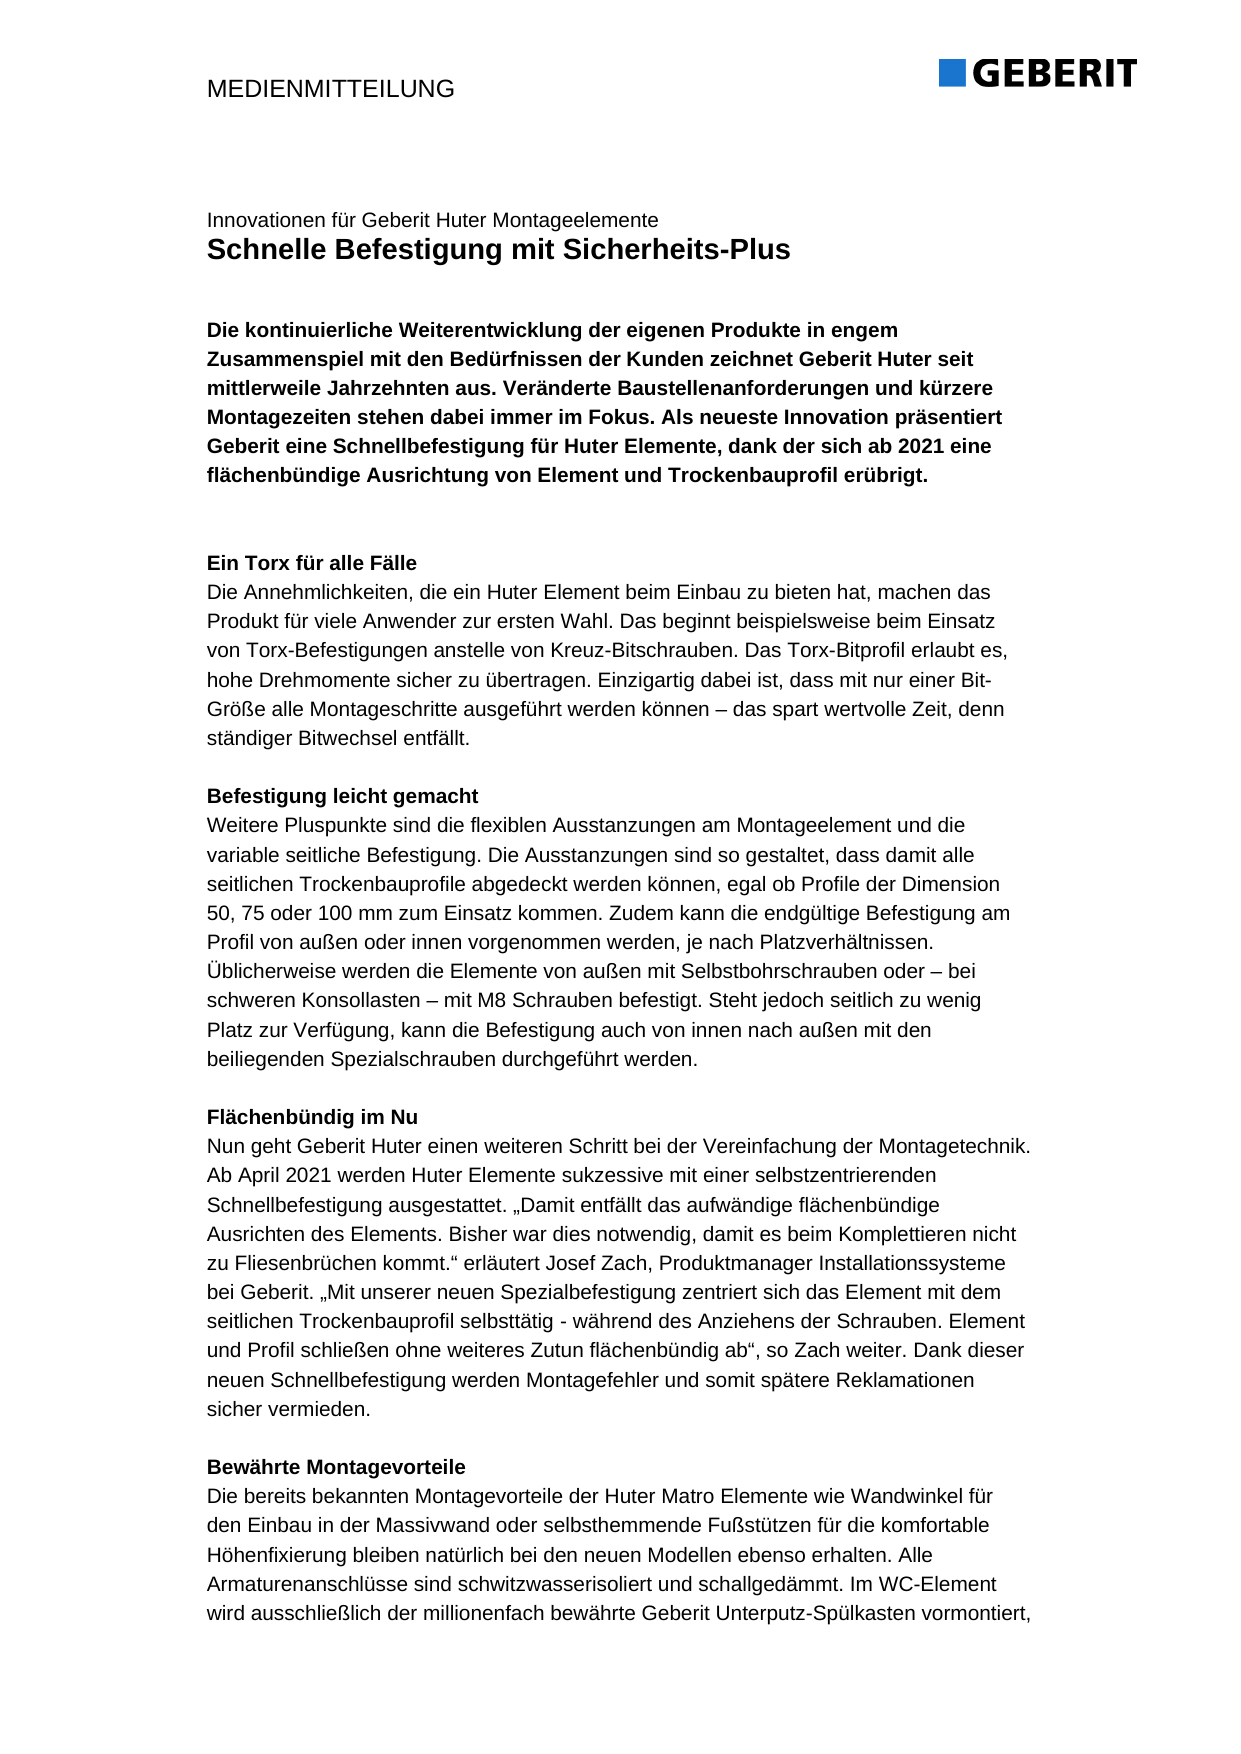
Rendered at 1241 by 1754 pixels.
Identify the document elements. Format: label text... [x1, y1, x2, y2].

text Flächenbündig im Nu [207, 1101, 1033, 1130]
picture [939, 59, 1137, 87]
text Ein Torx für alle Fälle [207, 547, 1033, 576]
text Schnelle Befestigung mit Sicherheits-Plus [207, 232, 1033, 266]
text Weitere Pluspunkte sind die flexiblen Ausstanzungen am Montageelement und die variable seitliche Befestigung. Die Ausstanzungen sind so gestaltet, dass damit alle seitlichen Trockenbauprofile abgedeckt werden können, egal ob Profile der Dimension 50, 75 oder 100 mm zum Einsatz kommen. Zudem kann die endgültige Befestigung am Profil von außen oder innen vorgenommen werden, je nach Platzverhältnissen. Üblicherweise werden die Elemente von außen mit Selbstbohrschrauben oder – bei schweren Konsollasten – mit M8 Schrauben befestigt. Steht jedoch seitlich zu wenig Platz zur Verfügung, kann die Befestigung auch von innen nach außen mit den beiliegenden Spezialschrauben durchgeführt werden. [207, 809, 1033, 1072]
text Innovationen für Geberit Huter Montageelemente [207, 208, 1033, 232]
text Die Annehmlichkeiten, die ein Huter Element beim Einbau zu bieten hat, machen das Produkt für viele Anwender zur ersten Wahl. Das beginnt beispielsweise beim Einsatz von Torx-Befestigungen anstelle von Kreuz-Bitschrauben. Das Torx-Bitprofil erlaubt es, hohe Drehmomente sicher zu übertragen. Einzigartig dabei ist, dass mit nur einer Bit-Größe alle Montageschritte ausgeführt werden können – das spart wertvolle Zeit, denn ständiger Bitwechsel entfällt. [207, 576, 1033, 751]
text Nun geht Geberit Huter einen weiteren Schritt bei der Vereinfachung der Montagetechnik. Ab April 2021 werden Huter Elemente sukzessive mit einer selbstzentrierenden Schnellbefestigung ausgestattet. „Damit entfällt das aufwändige flächenbündige Ausrichten des Elements. Bisher war dies notwendig, damit es beim Komplettieren nicht zu Fliesenbrüchen kommt.“ erläutert Josef Zach, Produktmanager Installationssysteme bei Geberit. „Mit unserer neuen Spezialbefestigung zentriert sich das Element mit dem seitlichen Trockenbauprofil selbsttätig - während des Anziehens der Schrauben. Element und Profil schließen ohne weiteres Zutun flächenbündig ab“, so Zach weiter. Dank dieser neuen Schnellbefestigung werden Montagefehler und somit spätere Reklamationen sicher vermieden. [207, 1130, 1033, 1422]
text Bewährte Montagevorteile [207, 1451, 1033, 1480]
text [207, 1480, 1033, 1626]
text Die kontinuierliche Weiterentwicklung der eigenen Produkte in engem Zusammenspiel mit den Bedürfnissen der Kunden zeichnet Geberit Huter seit mittlerweile Jahrzehnten aus. Veränderte Baustellenanforderungen und kürzere Montagezeiten stehen dabei immer im Fokus. Als neueste Innovation präsentiert Geberit eine Schnellbefestigung für Huter Elemente, dank der sich ab 2021 eine flächenbündige Ausrichtung von Element und Trockenbauprofil erübrigt. [207, 314, 1033, 489]
text Befestigung leicht gemacht [207, 780, 1033, 809]
